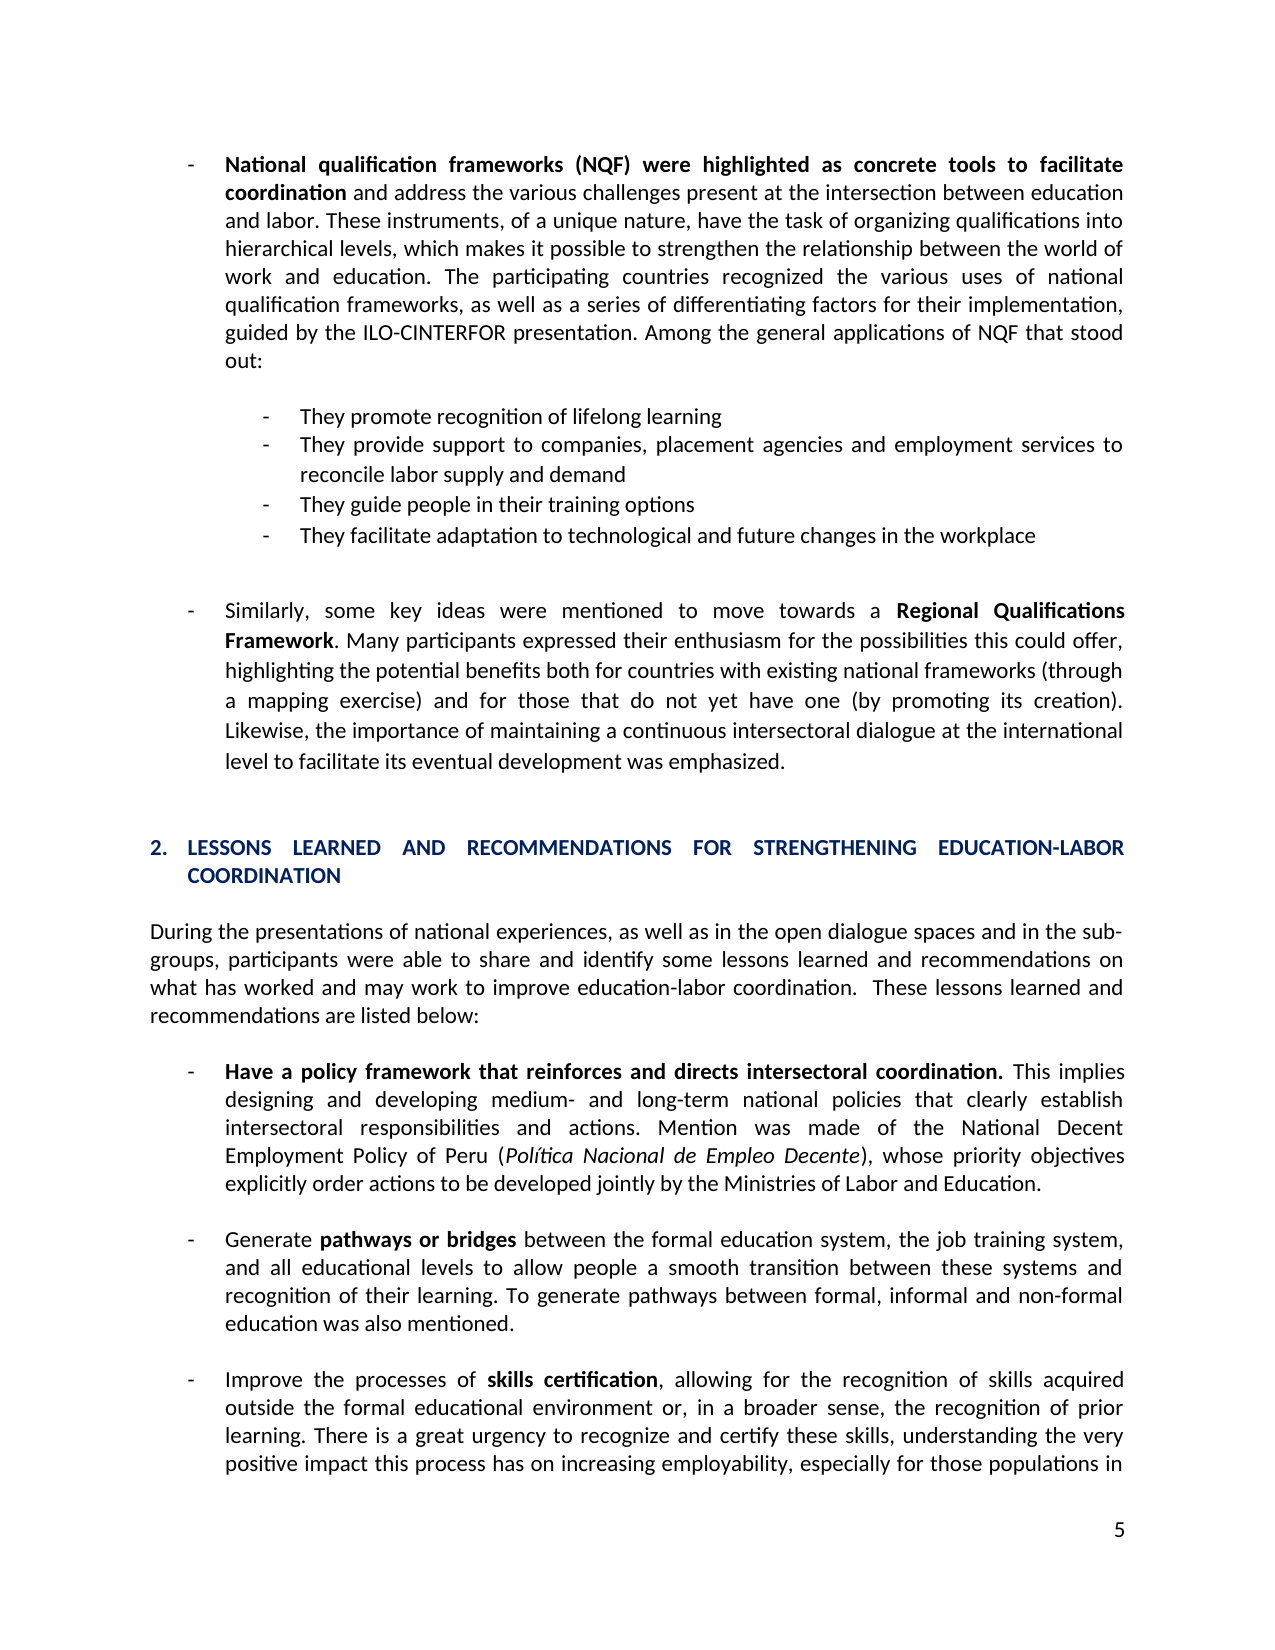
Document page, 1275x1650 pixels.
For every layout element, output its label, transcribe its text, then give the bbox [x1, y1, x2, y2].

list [187, 1365, 1125, 1477]
list They facilitate adaptation to technological and future changes in the workplace [262, 521, 1125, 549]
list They provide support to companies, placement agencies and employment services to reconcile labor supply and demand [262, 430, 1125, 488]
list LESSONS LEARNED AND RECOMMENDATIONS FOR STRENGTHENING EDUCATION-LABOR COORDINATION [150, 833, 1125, 889]
text During the presentations of national experiences, as well as in the open dialogue spaces and in the sub-groups, participants were able to share and identify some lessons learned and recommendations on what has worked and may work to improve education-labor coordination. These lessons learned and recommendations are listed below: [150, 917, 1125, 1029]
list National qualification frameworks (NQF) were highlighted as concrete tools to facilitate coordination and address the various challenges present at the intersection between education and labor. These instruments, of a unique nature, have the task of organizing qualifications into hierarchical levels, which makes it possible to strengthen the relationship between the world of work and education. The participating countries recognized the various uses of national qualification frameworks, as well as a series of differentiating factors for their implementation, guided by the ILO-CINTERFOR presentation. Among the general applications of NQF that stood out: [187, 150, 1125, 374]
list Have a policy framework that reinforces and directs intersectoral coordination. This implies designing and developing medium- and long-term national policies that clearly establish intersectoral responsibilities and actions. Mention was made of the National Decent Employment Policy of Peru (Política Nacional de Empleo Decente), whose priority objectives explicitly order actions to be developed jointly by the Ministries of Labor and Education. [187, 1057, 1125, 1197]
list They guide people in their training options [262, 491, 1125, 519]
list Similarly, some key ideas were mentioned to move towards a Regional Qualifications Framework. Many participants expressed their enthusiasm for the possibilities this could offer, highlighting the potential benefits both for countries with existing national frameworks (through a mapping exercise) and for those that do not yet have one (by promoting its creation). Likewise, the importance of maintaining a continuous intersectoral dialogue at the international level to facilitate its eventual development was emphasized. [187, 596, 1125, 775]
list Generate pathways or bridges between the formal education system, the job training system, and all educational levels to allow people a smooth transition between these systems and recognition of their learning. To generate pathways between formal, informal and non-formal education was also mentioned. [187, 1225, 1125, 1337]
list They promote recognition of lifelong learning [262, 402, 1125, 430]
